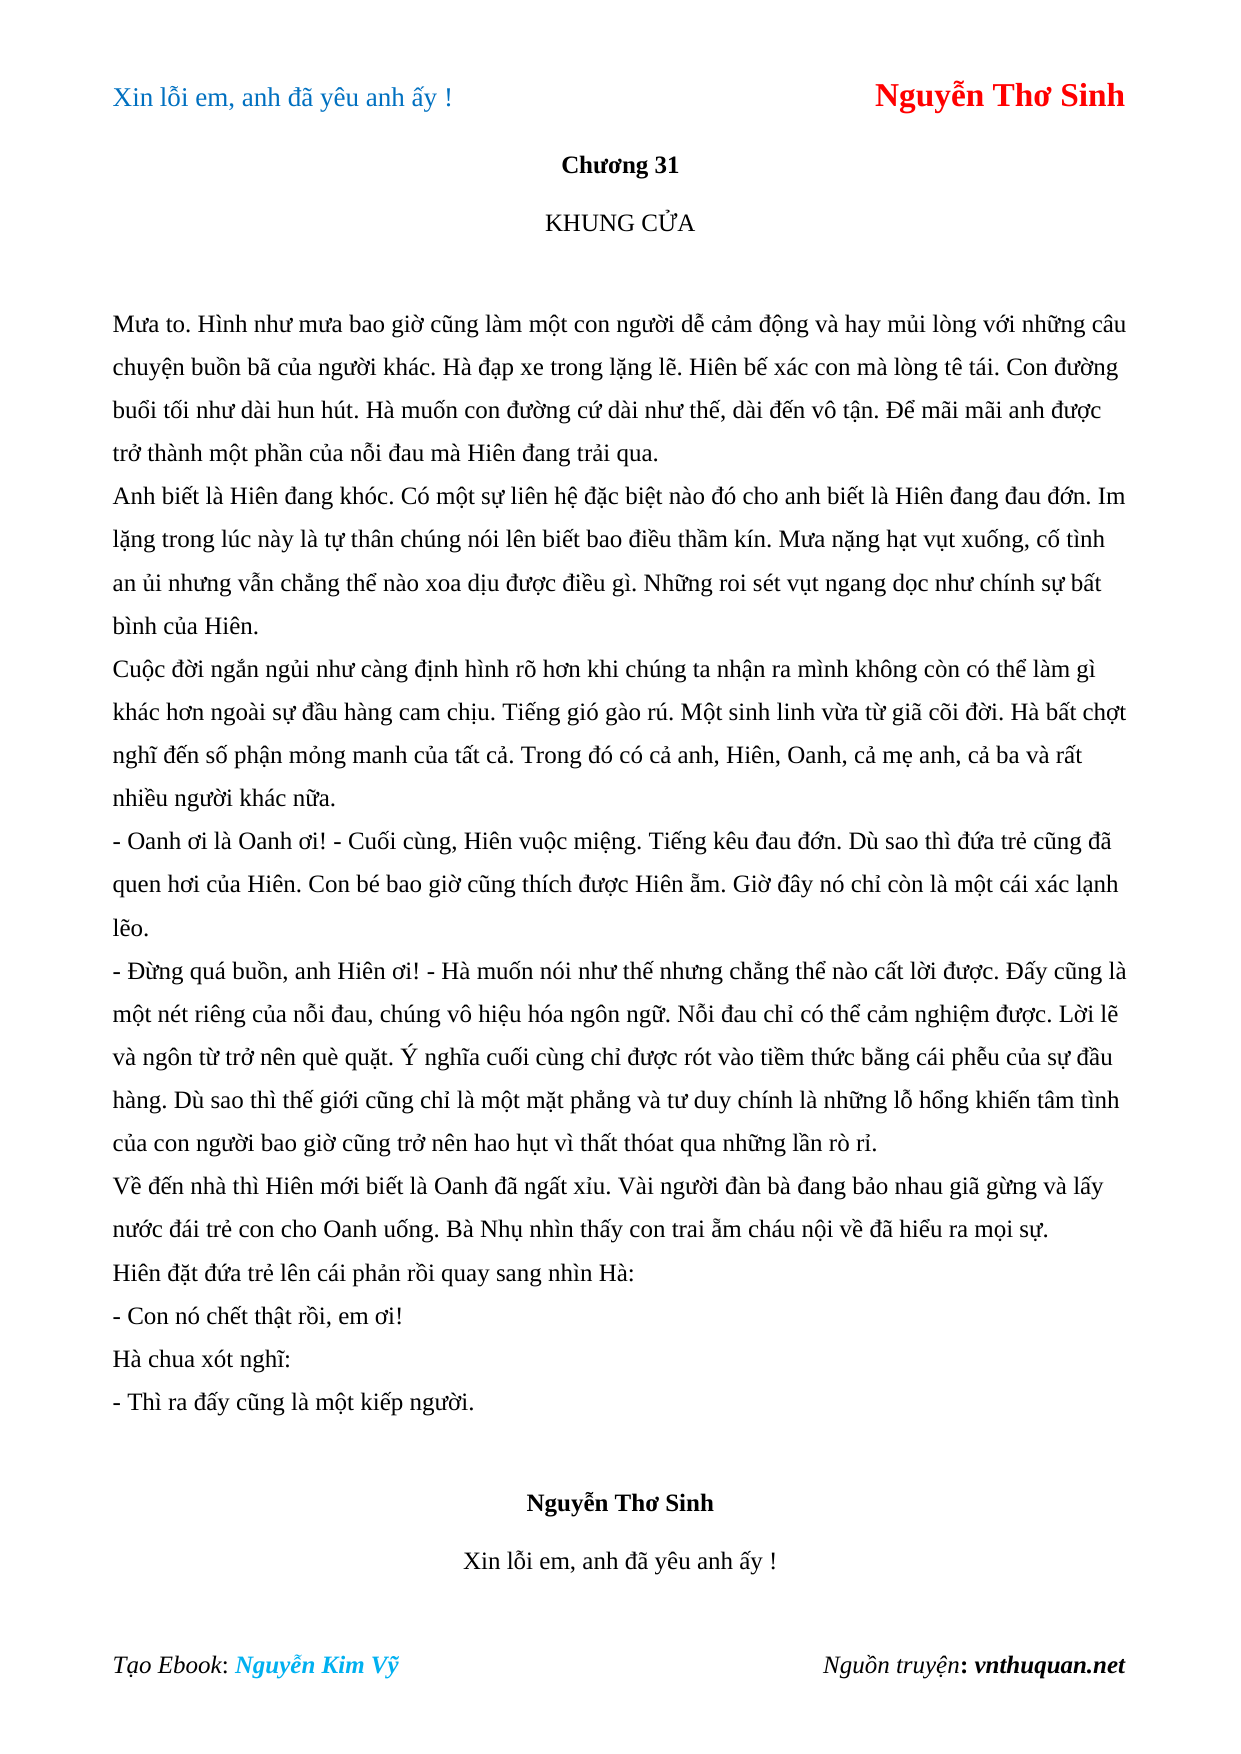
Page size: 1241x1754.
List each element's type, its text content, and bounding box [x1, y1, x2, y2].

text Chương 31 [112, 150, 1128, 179]
text KHUNG CỬA [112, 208, 1128, 237]
text Nguyễn Thơ Sinh [112, 1488, 1128, 1517]
text Xin lỗi em, anh đã yêu anh ấy ! [112, 1546, 1128, 1575]
text Mưa to. Hình như mưa bao giờ cũng làm một con người dễ cảm động và hay mủi lòng với những câu chuyện buồn bã của người khác. Hà đạp xe trong lặng lẽ. Hiên bế xác con mà lòng tê tái. Con đường buổi tối như dài hun hút. Hà muốn con đường cứ dài như thế, dài đến vô tận. Để mãi mãi anh được trở thành một phần của nỗi đau mà Hiên đang trải qua. Anh biết là Hiên đang khóc. Có một sự liên hệ đặc biệt nào đó cho anh biết là Hiên đang đau đớn. Im lặng trong lúc này là tự thân chúng nói lên biết bao điều thầm kín. Mưa nặng hạt vụt xuống, cố tình an ủi nhưng vẫn chẳng thể nào xoa dịu được điều gì. Những roi sét vụt ngang dọc như chính sự bất bình của Hiên. Cuộc đời ngắn ngủi như càng định hình rõ hơn khi chúng ta nhận ra mình không còn có thể làm gì khác hơn ngoài sự đầu hàng cam chịu. Tiếng gió gào rú. Một sinh linh vừa từ giã cõi đời. Hà bất chợt nghĩ đến số phận mỏng manh của tất cả. Trong đó có cả anh, Hiên, Oanh, cả mẹ anh, cả ba và rất nhiều người khác nữa. - Oanh ơi là Oanh ơi! - Cuối cùng, Hiên vuộc miệng. Tiếng kêu đau đớn. Dù sao thì đứa trẻ cũng đã quen hơi của Hiên. Con bé bao giờ cũng thích được Hiên ẵm. Giờ đây nó chỉ còn là một cái xác lạnh lẽo. - Đừng quá buồn, anh Hiên ơi! - Hà muốn nói như thế nhưng chẳng thể nào cất lời được. Đấy cũng là một nét riêng của nỗi đau, chúng vô hiệu hóa ngôn ngữ. Nỗi đau chỉ có thể cảm nghiệm được. Lời lẽ và ngôn từ trở nên què quặt. Ý nghĩa cuối cùng chỉ được rót vào tiềm thức bằng cái phễu của sự đầu hàng. Dù sao thì thế giới cũng chỉ là một mặt phẳng và tư duy chính là những lỗ hổng khiến tâm tình của con người bao giờ cũng trở nên hao hụt vì thất thóat qua những lần rò rỉ. Về đến nhà thì Hiên mới biết là Oanh đã ngất xỉu. Vài người đàn bà đang bảo nhau giã gừng và lấy nước đái trẻ con cho Oanh uống. Bà Nhụ nhìn thấy con trai ẵm cháu nội về đã hiểu ra mọi sự. Hiên đặt đứa trẻ lên cái phản rồi quay sang nhìn Hà: - Con nó chết thật rồi, em ơi! Hà chua xót nghĩ: - Thì ra đấy cũng là một kiếp người. [112, 266, 1128, 1416]
